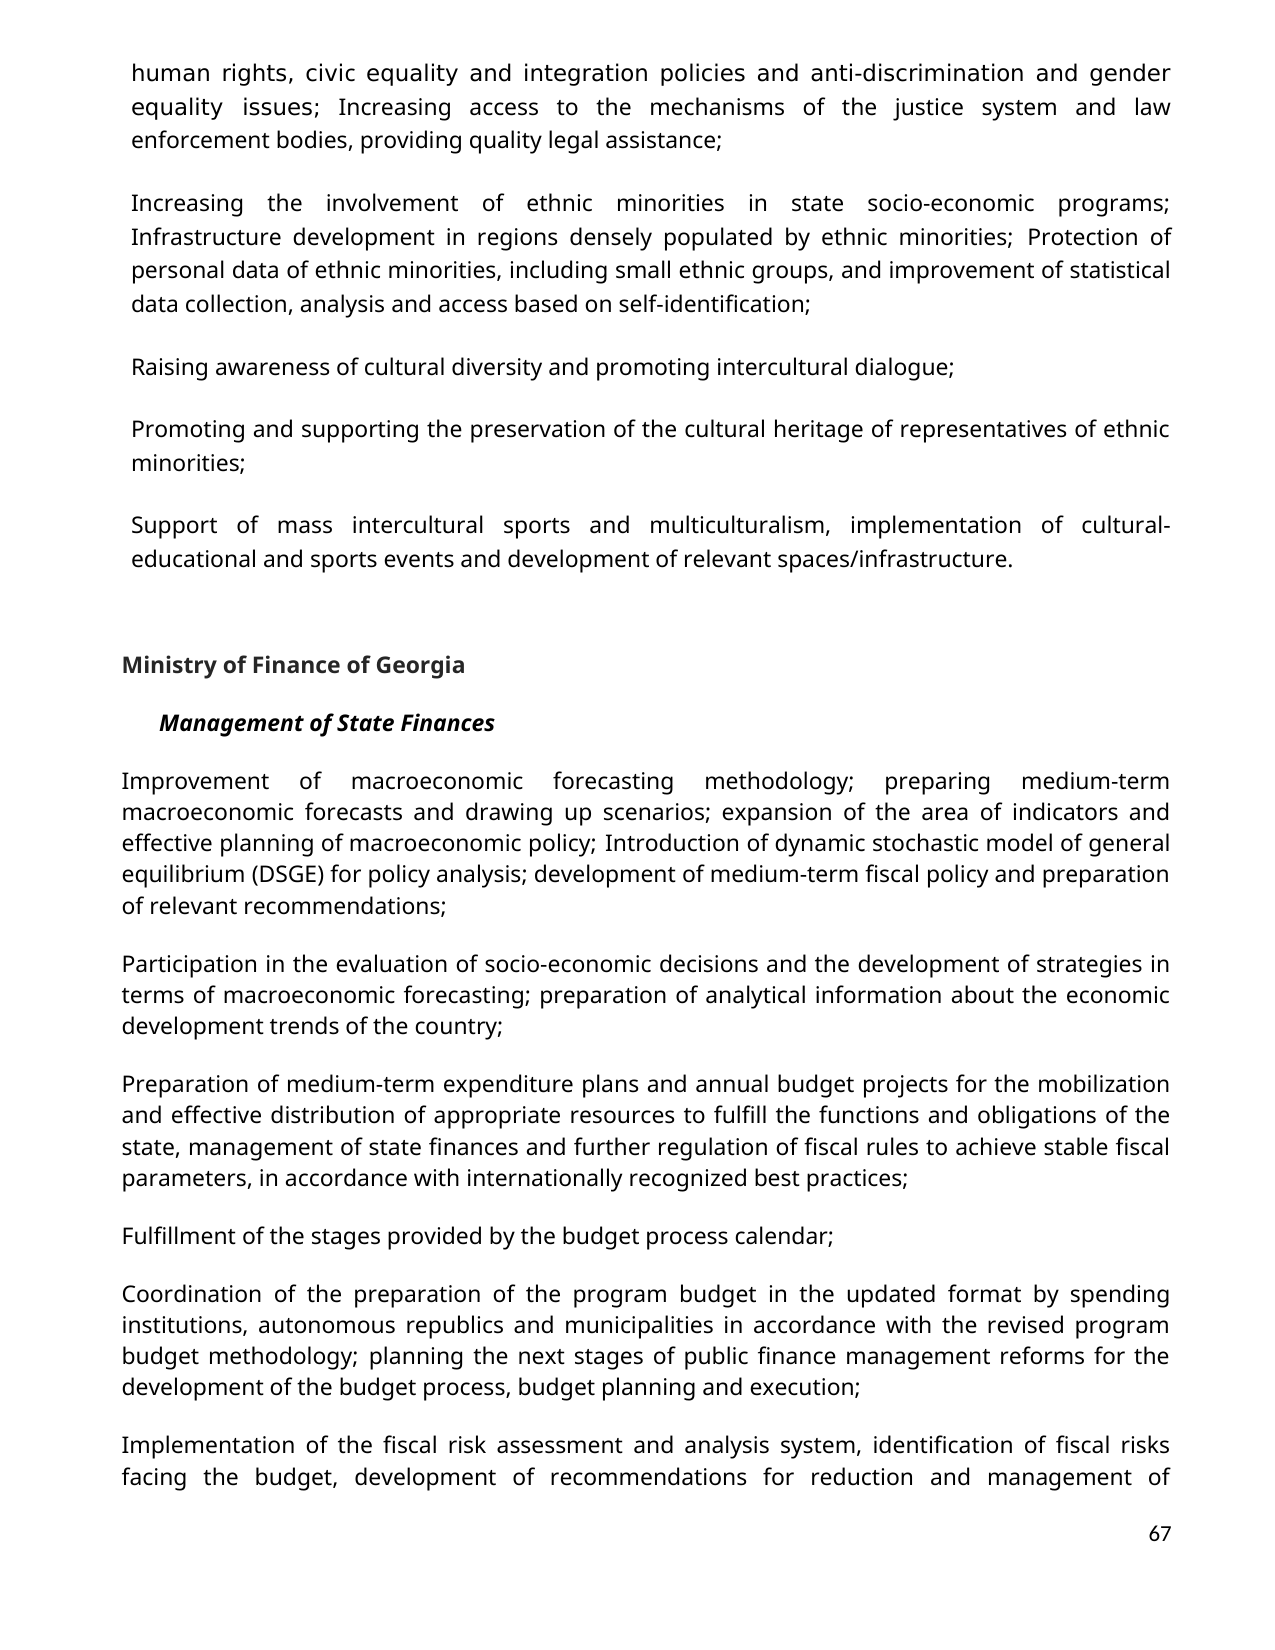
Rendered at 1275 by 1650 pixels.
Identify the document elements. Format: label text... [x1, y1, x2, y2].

text Improvement of macroeconomic forecasting methodology; preparing medium-term macroeconomic forecasts and drawing up scenarios; expansion of the area of indicators and effective planning of macroeconomic policy; Introduction of dynamic stochastic model of general equilibrium (DSGE) for policy analysis; development of medium-term fiscal policy and preparation of relevant recommendations; [121, 765, 1171, 921]
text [131, 57, 1171, 574]
text Fulfillment of the stages provided by the budget process calendar; [121, 1193, 1171, 1251]
text Coordination of the preparation of the program budget in the updated format by spending institutions, autonomous republics and municipalities in accordance with the revised program budget methodology; planning the next stages of public finance management reforms for the development of the budget process, budget planning and execution; [121, 1251, 1171, 1403]
subtitle Management of State Finances [159, 707, 1171, 738]
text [121, 1403, 1171, 1492]
subtitle Ministry of Finance of Georgia [121, 649, 1171, 680]
text Participation in the evaluation of socio-economic decisions and the development of strategies in terms of macroeconomic forecasting; preparation of analytical information about the economic development trends of the country; [121, 921, 1171, 1041]
text Preparation of medium-term expenditure plans and annual budget projects for the mobilization and effective distribution of appropriate resources to fulfill the functions and obligations of the state, management of state finances and further regulation of fiscal rules to achieve stable fiscal parameters, in accordance with internationally recognized best practices; [121, 1041, 1171, 1193]
